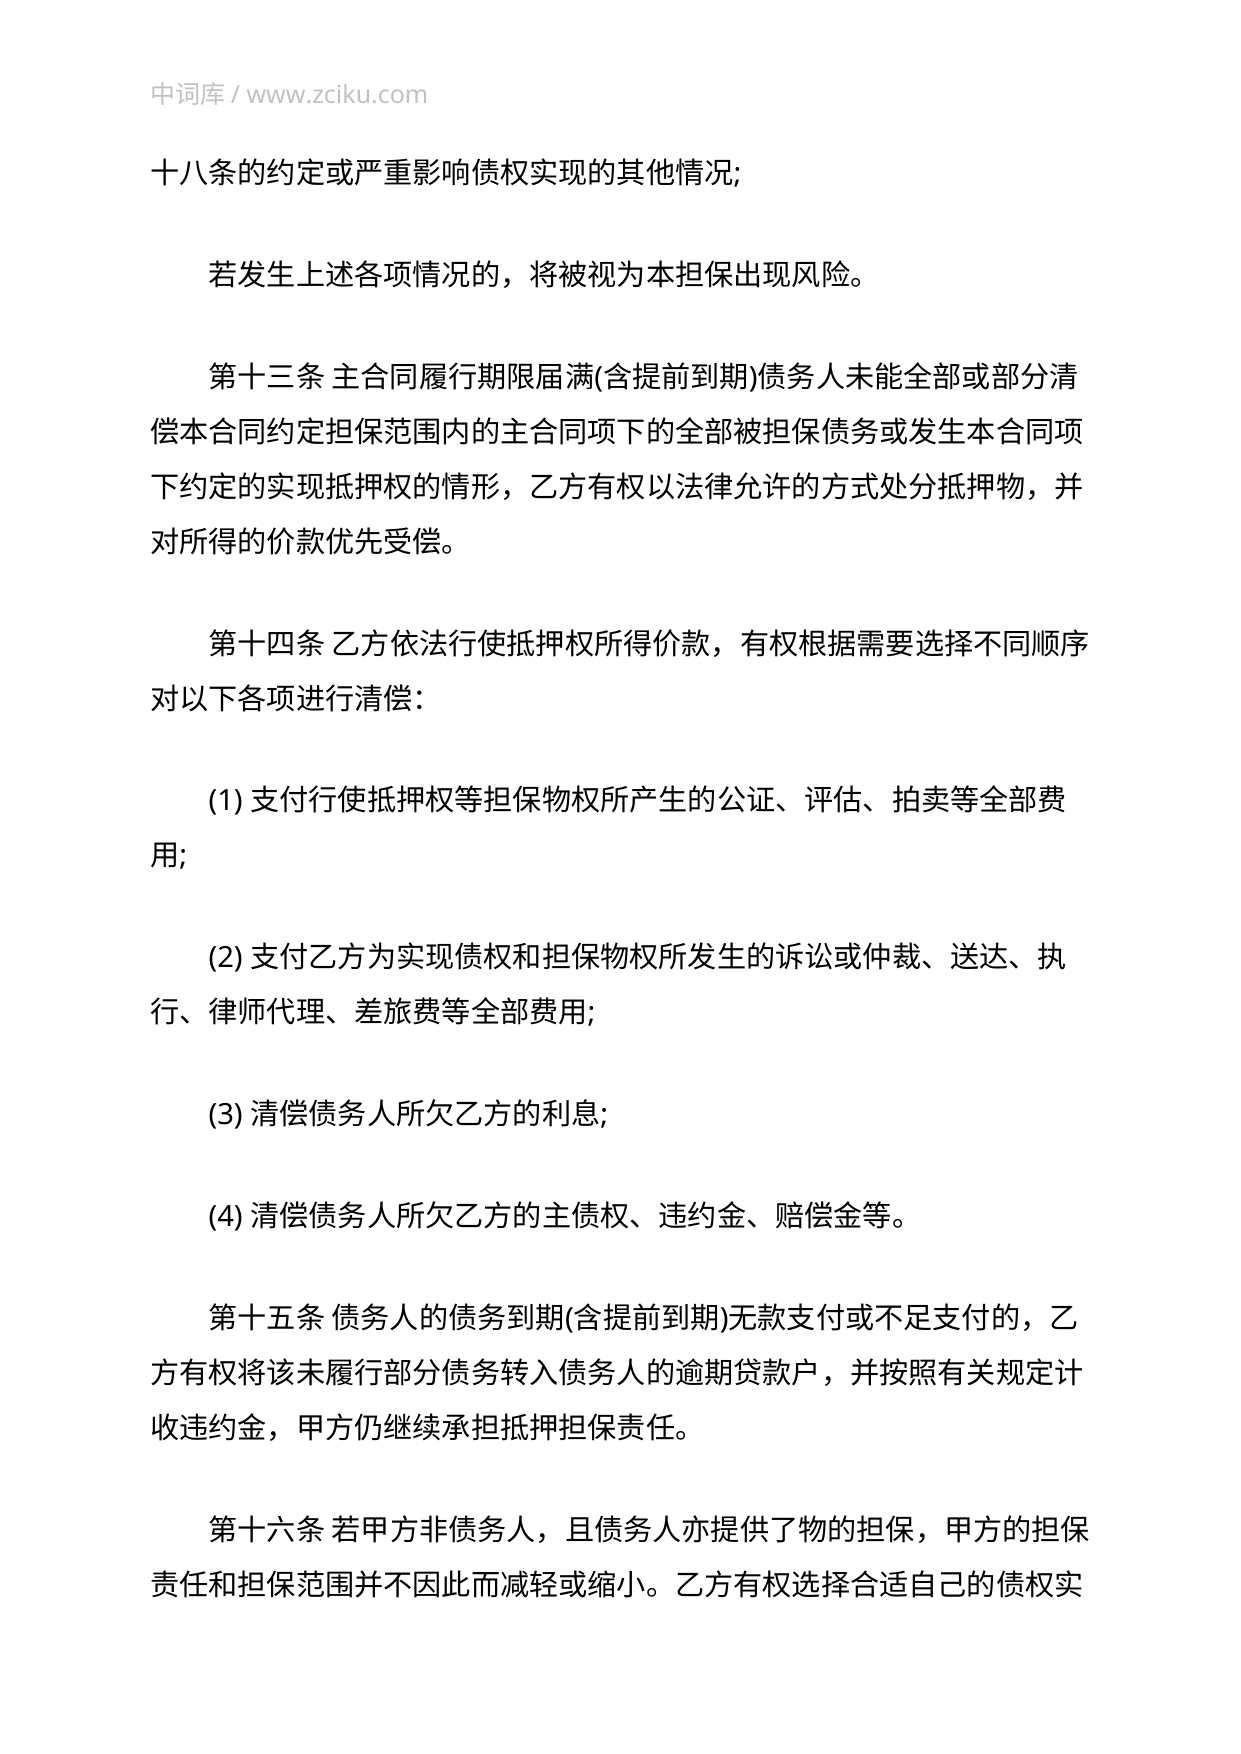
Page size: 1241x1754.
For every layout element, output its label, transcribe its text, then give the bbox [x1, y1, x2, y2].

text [150, 150, 1090, 192]
text 第十三条 主合同履行期限届满(含提前到期)债务人未能全部或部分清偿本合同约定担保范围内的主合同项下的全部被担保债务或发生本合同项下约定的实现抵押权的情形，乙方有权以法律允许的方式处分抵押物，并对所得的价款优先受偿。 [150, 354, 1090, 561]
text (3) 清偿债务人所欠乙方的利息; [150, 1091, 1090, 1133]
text (4) 清偿债务人所欠乙方的主债权、违约金、赔偿金等。 [150, 1193, 1090, 1235]
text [150, 1507, 1090, 1604]
text 若发生上述各项情况的，将被视为本担保出现风险。 [150, 252, 1090, 294]
text 第十五条 债务人的债务到期(含提前到期)无款支付或不足支付的，乙方有权将该未履行部分债务转入债务人的逾期贷款户，并按照有关规定计收违约金，甲方仍继续承担抵押担保责任。 [150, 1295, 1090, 1447]
text (1) 支付行使抵押权等担保物权所产生的公证、评估、拍卖等全部费用; [150, 777, 1090, 874]
text 第十四条 乙方依法行使抵押权所得价款，有权根据需要选择不同顺序对以下各项进行清偿： [150, 620, 1090, 717]
text (2) 支付乙方为实现债权和担保物权所发生的诉讼或仲裁、送达、执行、律师代理、差旅费等全部费用; [150, 934, 1090, 1031]
